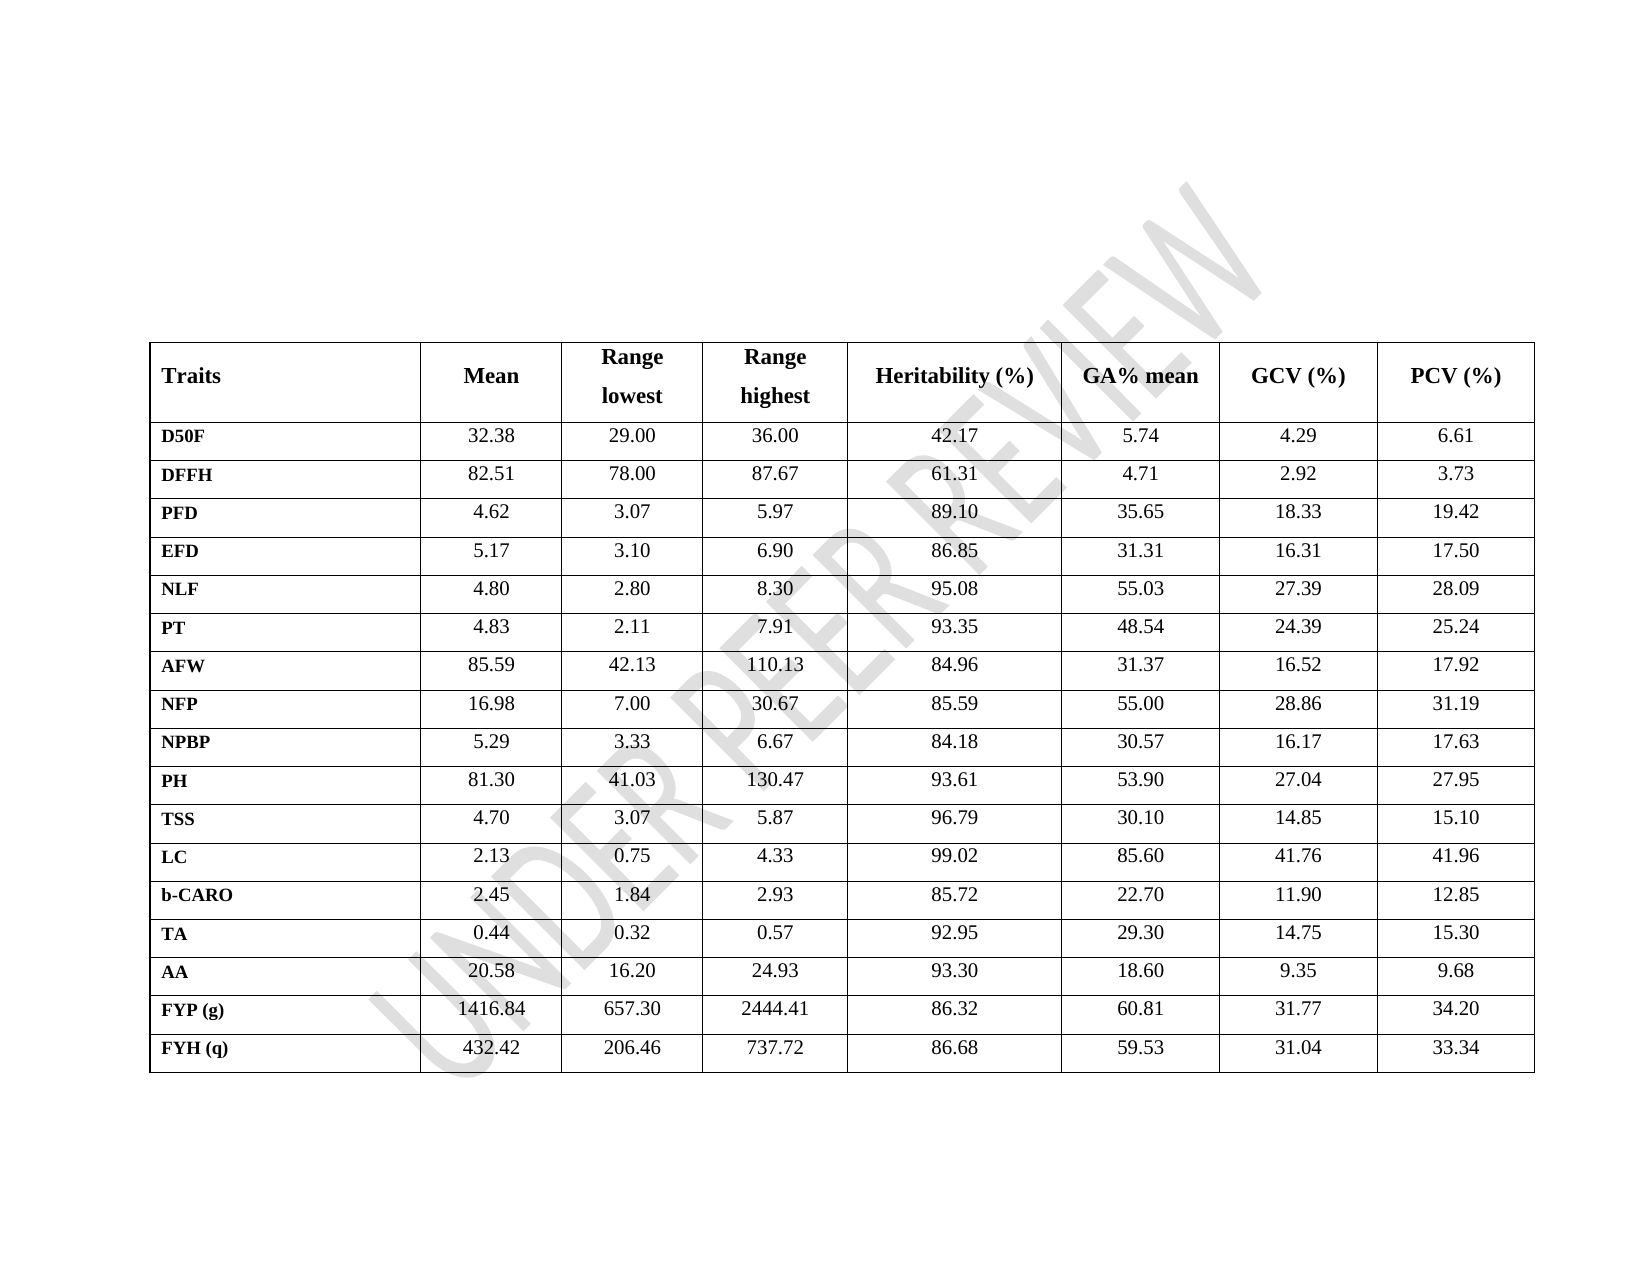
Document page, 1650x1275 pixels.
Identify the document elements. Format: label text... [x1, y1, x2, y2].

table_cell 33.34 [1378, 1035, 1534, 1072]
table_cell 14.85 [1220, 805, 1377, 842]
table_cell 85.59 [848, 691, 1061, 728]
table_cell 86.68 [848, 1035, 1061, 1072]
table_cell 31.19 [1378, 691, 1534, 728]
table_cell 5.87 [703, 805, 847, 842]
table_cell 27.95 [1378, 767, 1534, 804]
table_cell 61.31 [848, 461, 1061, 498]
table_cell NFP [151, 691, 420, 728]
table_cell 1416.84 [421, 996, 561, 1033]
table_cell 30.57 [1062, 729, 1219, 766]
table_cell 657.30 [562, 996, 702, 1033]
table_cell PH [151, 767, 420, 804]
table_header GA% mean [1062, 343, 1219, 422]
table_cell 2.80 [562, 576, 702, 613]
table_cell 19.42 [1378, 499, 1534, 537]
table_cell 78.00 [562, 461, 702, 498]
table_cell 85.60 [1062, 844, 1219, 881]
table_cell 4.33 [703, 844, 847, 881]
table_cell EFD [151, 538, 420, 575]
table_cell 6.67 [703, 729, 847, 766]
table_cell b-CARO [151, 882, 420, 919]
table_cell 2.13 [421, 844, 561, 881]
table_cell 11.90 [1220, 882, 1377, 919]
table_cell 29.00 [562, 423, 702, 460]
table_cell 4.83 [421, 614, 561, 651]
table_cell 36.00 [703, 423, 847, 460]
table_cell 4.70 [421, 805, 561, 842]
table_cell 432.42 [421, 1035, 561, 1072]
table_cell 95.08 [848, 576, 1061, 613]
table_cell 86.85 [848, 538, 1061, 575]
table_cell FYP (g) [151, 996, 420, 1033]
table_cell 130.47 [703, 767, 847, 804]
table_cell TA [151, 920, 420, 957]
table_header Mean [421, 343, 561, 422]
table_cell 3.33 [562, 729, 702, 766]
table_cell 30.67 [703, 691, 847, 728]
table_cell 16.52 [1220, 652, 1377, 689]
table_cell 42.13 [562, 652, 702, 689]
table_cell 9.68 [1378, 958, 1534, 995]
table_cell 5.74 [1062, 423, 1219, 460]
table_cell 92.95 [848, 920, 1061, 957]
table_cell 3.73 [1378, 461, 1534, 498]
table_cell 8.30 [703, 576, 847, 613]
table_cell 86.32 [848, 996, 1061, 1033]
table_cell 4.80 [421, 576, 561, 613]
table_cell 82.51 [421, 461, 561, 498]
table_cell 16.98 [421, 691, 561, 728]
table_cell 27.04 [1220, 767, 1377, 804]
table_cell 18.60 [1062, 958, 1219, 995]
table_cell 2444.41 [703, 996, 847, 1033]
table_cell 60.81 [1062, 996, 1219, 1033]
table_cell 9.35 [1220, 958, 1377, 995]
table_cell 31.77 [1220, 996, 1377, 1033]
table_cell 2.11 [562, 614, 702, 651]
table_cell 14.75 [1220, 920, 1377, 957]
table_cell LC [151, 844, 420, 881]
table_cell 89.10 [848, 499, 1061, 537]
table_cell 27.39 [1220, 576, 1377, 613]
table_cell 4.71 [1062, 461, 1219, 498]
table_cell PT [151, 614, 420, 651]
table_cell 30.10 [1062, 805, 1219, 842]
table_cell 41.96 [1378, 844, 1534, 881]
table_cell 85.59 [421, 652, 561, 689]
table_cell 55.03 [1062, 576, 1219, 613]
table_cell 41.76 [1220, 844, 1377, 881]
table_cell 2.93 [703, 882, 847, 919]
table_cell 96.79 [848, 805, 1061, 842]
table_cell 2.92 [1220, 461, 1377, 498]
table_cell NPBP [151, 729, 420, 766]
table_cell 59.53 [1062, 1035, 1219, 1072]
table_cell FYH (q) [151, 1035, 420, 1072]
table_cell PFD [151, 499, 420, 537]
table_cell 87.67 [703, 461, 847, 498]
table_cell 3.07 [562, 499, 702, 537]
table_cell 24.39 [1220, 614, 1377, 651]
table_cell 55.00 [1062, 691, 1219, 728]
table_cell 93.61 [848, 767, 1061, 804]
table_cell 6.61 [1378, 423, 1534, 460]
table_cell 84.18 [848, 729, 1061, 766]
table_cell 48.54 [1062, 614, 1219, 651]
table_cell 99.02 [848, 844, 1061, 881]
table_cell 17.50 [1378, 538, 1534, 575]
table_cell 85.72 [848, 882, 1061, 919]
table_header GCV (%) [1220, 343, 1377, 422]
table_cell 17.63 [1378, 729, 1534, 766]
table_cell 42.17 [848, 423, 1061, 460]
table_cell 35.65 [1062, 499, 1219, 537]
table_cell 17.92 [1378, 652, 1534, 689]
table_cell 41.03 [562, 767, 702, 804]
table_cell 0.32 [562, 920, 702, 957]
table_cell 110.13 [703, 652, 847, 689]
table_cell 16.17 [1220, 729, 1377, 766]
table_cell 15.10 [1378, 805, 1534, 842]
table_cell 34.20 [1378, 996, 1534, 1033]
table_cell 4.62 [421, 499, 561, 537]
table_cell 737.72 [703, 1035, 847, 1072]
table_cell 15.30 [1378, 920, 1534, 957]
table_header Range lowest [562, 343, 702, 422]
table_cell 18.33 [1220, 499, 1377, 537]
table_cell D50F [151, 423, 420, 460]
table_cell AA [151, 958, 420, 995]
table_header Range highest [703, 343, 847, 422]
table_cell 0.75 [562, 844, 702, 881]
table_cell 93.35 [848, 614, 1061, 651]
table_cell 3.10 [562, 538, 702, 575]
table_cell DFFH [151, 461, 420, 498]
table_cell 25.24 [1378, 614, 1534, 651]
table_cell 28.09 [1378, 576, 1534, 613]
table_cell 93.30 [848, 958, 1061, 995]
table_cell 81.30 [421, 767, 561, 804]
table_cell 28.86 [1220, 691, 1377, 728]
table_cell 31.04 [1220, 1035, 1377, 1072]
table_cell 20.58 [421, 958, 561, 995]
table_header PCV (%) [1378, 343, 1534, 422]
table_cell 2.45 [421, 882, 561, 919]
table_cell 16.20 [562, 958, 702, 995]
table_cell 0.44 [421, 920, 561, 957]
table_cell 1.84 [562, 882, 702, 919]
table_cell NLF [151, 576, 420, 613]
table_cell 4.29 [1220, 423, 1377, 460]
table_cell 31.37 [1062, 652, 1219, 689]
table_cell 5.29 [421, 729, 561, 766]
table_cell 5.17 [421, 538, 561, 575]
table_cell 22.70 [1062, 882, 1219, 919]
table_cell 53.90 [1062, 767, 1219, 804]
table_cell 206.46 [562, 1035, 702, 1072]
table_cell 32.38 [421, 423, 561, 460]
table_cell 84.96 [848, 652, 1061, 689]
table_cell 0.57 [703, 920, 847, 957]
table_cell 29.30 [1062, 920, 1219, 957]
table_cell 7.91 [703, 614, 847, 651]
table_cell TSS [151, 805, 420, 842]
table_cell 12.85 [1378, 882, 1534, 919]
table_header Heritability (%) [848, 343, 1061, 422]
table_cell 24.93 [703, 958, 847, 995]
table_cell 31.31 [1062, 538, 1219, 575]
table_cell 6.90 [703, 538, 847, 575]
table_header Traits [151, 343, 420, 422]
table_cell 5.97 [703, 499, 847, 537]
table_cell AFW [151, 652, 420, 689]
table_cell 3.07 [562, 805, 702, 842]
table_cell 7.00 [562, 691, 702, 728]
table_cell 16.31 [1220, 538, 1377, 575]
